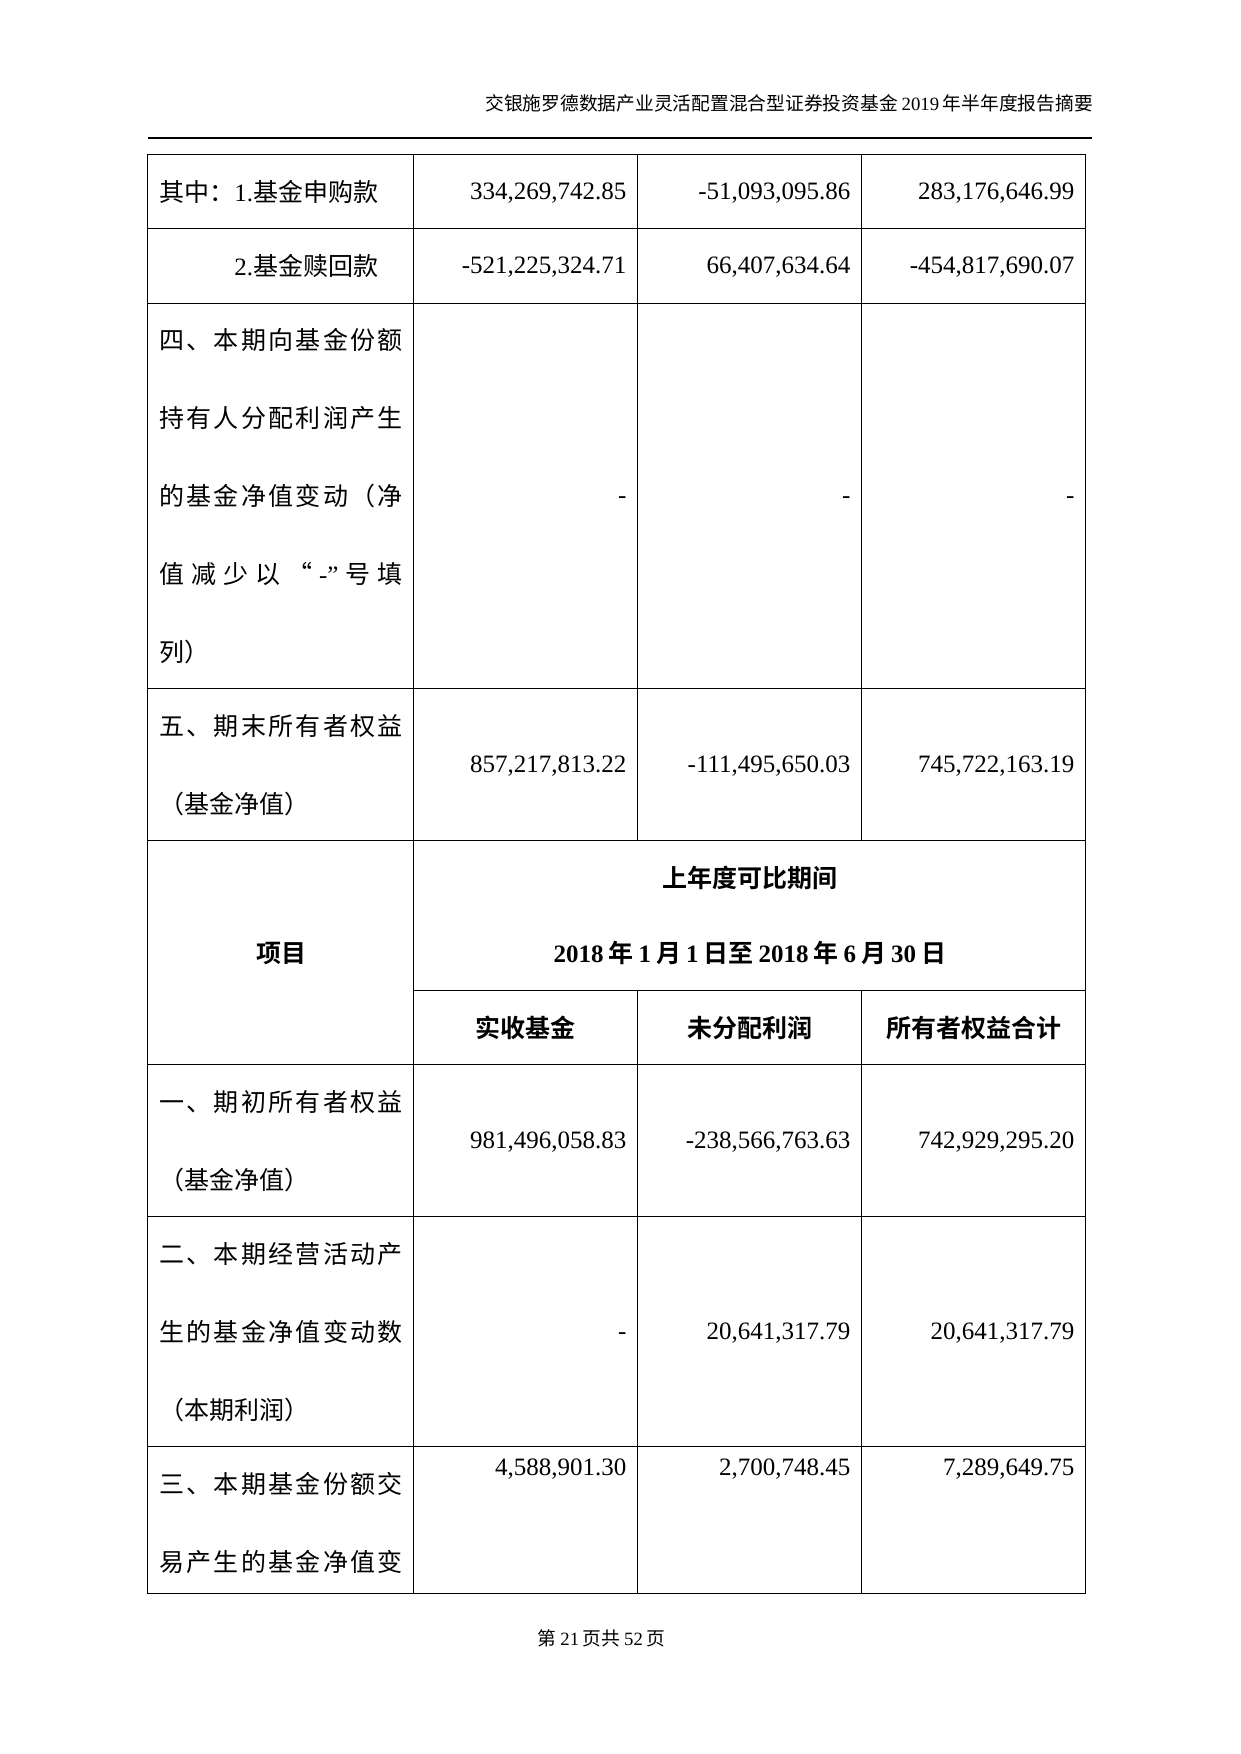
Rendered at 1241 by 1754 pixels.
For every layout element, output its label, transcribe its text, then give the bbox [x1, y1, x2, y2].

table_cell 2,700,748.45 [638, 1447, 861, 1593]
table_cell 334,269,742.85 [414, 155, 637, 228]
table_cell -521,225,324.71 [414, 229, 637, 302]
table_header 项目 [148, 841, 413, 1064]
table_header 上年度可比期间 2018年1月1日至2018年6月30日 [414, 841, 1085, 990]
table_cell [148, 1447, 413, 1593]
table_cell - [638, 304, 861, 688]
table_cell - [862, 304, 1085, 688]
table_cell -111,495,650.03 [638, 689, 861, 840]
table_cell -454,817,690.07 [862, 229, 1085, 302]
table_cell 四、本期向基金份额持有人分配利润产生的基金净值变动（净值减少以“-”号填列） [148, 304, 413, 688]
table_cell -51,093,095.86 [638, 155, 861, 228]
table_cell 所有者权益合计 [862, 991, 1085, 1064]
table_cell - [414, 304, 637, 688]
table_cell 其中：1.基金申购款 [148, 155, 413, 228]
table_cell 20,641,317.79 [638, 1217, 861, 1446]
table_cell 2.基金赎回款 [148, 229, 413, 302]
table_cell 一、期初所有者权益（基金净值） [148, 1065, 413, 1216]
table_cell -238,566,763.63 [638, 1065, 861, 1216]
table_cell 五、期末所有者权益（基金净值） [148, 689, 413, 840]
table_cell 283,176,646.99 [862, 155, 1085, 228]
table_cell 二、本期经营活动产生的基金净值变动数（本期利润） [148, 1217, 413, 1446]
table_cell 66,407,634.64 [638, 229, 861, 302]
table_cell 4,588,901.30 [414, 1447, 637, 1593]
table_cell 745,722,163.19 [862, 689, 1085, 840]
table_cell 7,289,649.75 [862, 1447, 1085, 1593]
table_cell 实收基金 [414, 991, 637, 1064]
table_cell 未分配利润 [638, 991, 861, 1064]
table_cell - [414, 1217, 637, 1446]
table_cell 857,217,813.22 [414, 689, 637, 840]
table_cell 20,641,317.79 [862, 1217, 1085, 1446]
table_cell 742,929,295.20 [862, 1065, 1085, 1216]
table_cell 981,496,058.83 [414, 1065, 637, 1216]
